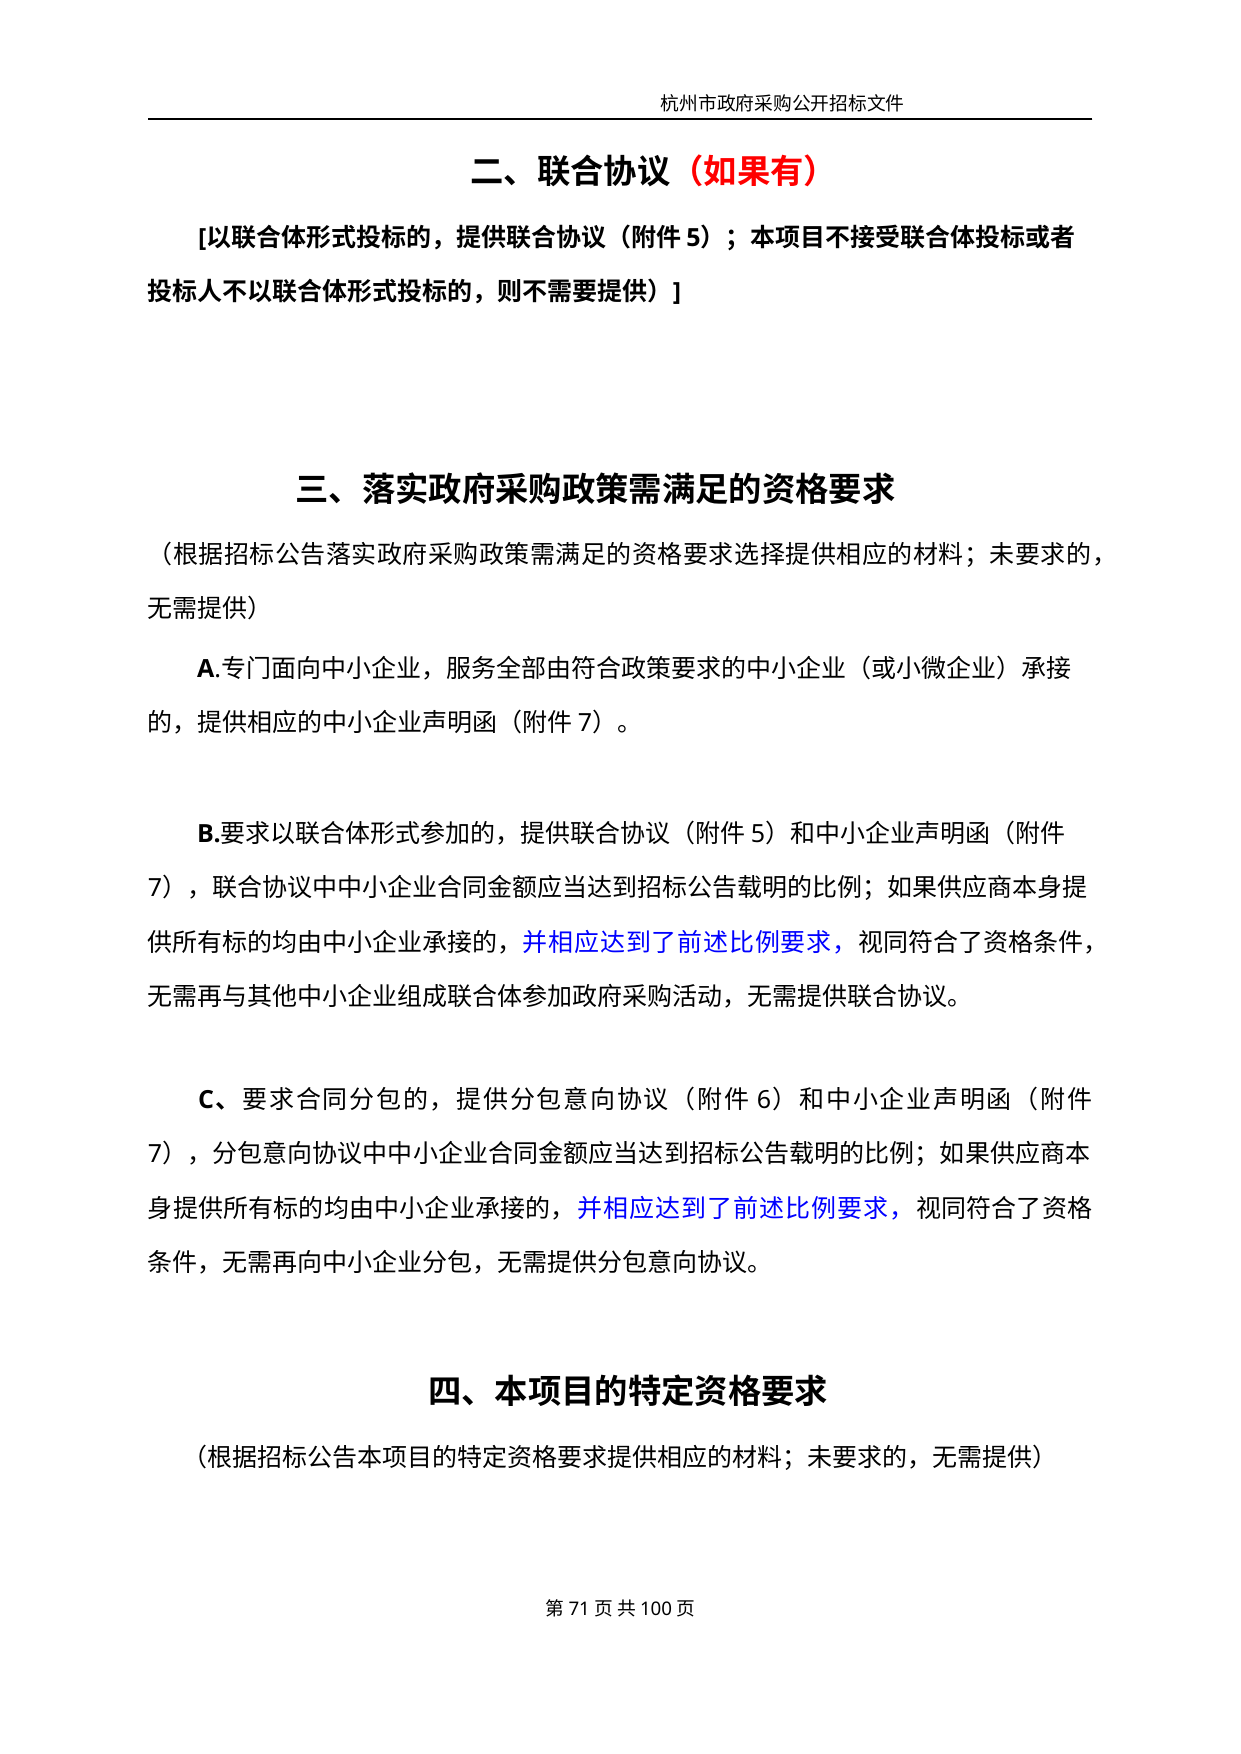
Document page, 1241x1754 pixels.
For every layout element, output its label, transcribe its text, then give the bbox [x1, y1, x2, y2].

text B.要求以联合体形式参加的，提供联合协议（附件5）和中小企业声明函（附件7），联合协议中中小企业合同金额应当达到招标公告载明的比例；如果供应商本身提供所有标的均由中小企业承接的，并相应达到了前述比例要求，视同符合了资格条件，无需再与其他中小企业组成联合体参加政府采购活动，无需提供联合协议。 [148, 813, 1092, 1013]
text C、要求合同分包的，提供分包意向协议（附件6）和中小企业声明函（附件7），分包意向协议中中小企业合同金额应当达到招标公告载明的比例；如果供应商本身提供所有标的均由中小企业承接的，并相应达到了前述比例要求，视同符合了资格条件，无需再向中小企业分包，无需提供分包意向协议。 [148, 1079, 1092, 1279]
text [以联合体形式投标的，提供联合协议（附件5）；本项目不接受联合体投标或者投标人不以联合体形式投标的，则不需要提供）] [148, 217, 1092, 308]
text （根据招标公告落实政府采购政策需满足的资格要求选择提供相应的材料；未要求的，无需提供） [148, 534, 1092, 625]
text 二、联合协议（如果有） [148, 145, 1092, 193]
text 三、落实政府采购政策需满足的资格要求 [148, 462, 1042, 511]
text A.专门面向中小企业，服务全部由符合政策要求的中小企业（或小微企业）承接的，提供相应的中小企业声明函（附件7）。 [148, 648, 1092, 739]
text 四、本项目的特定资格要求 [163, 1365, 1092, 1413]
text （根据招标公告本项目的特定资格要求提供相应的材料；未要求的，无需提供） [148, 1437, 1092, 1473]
